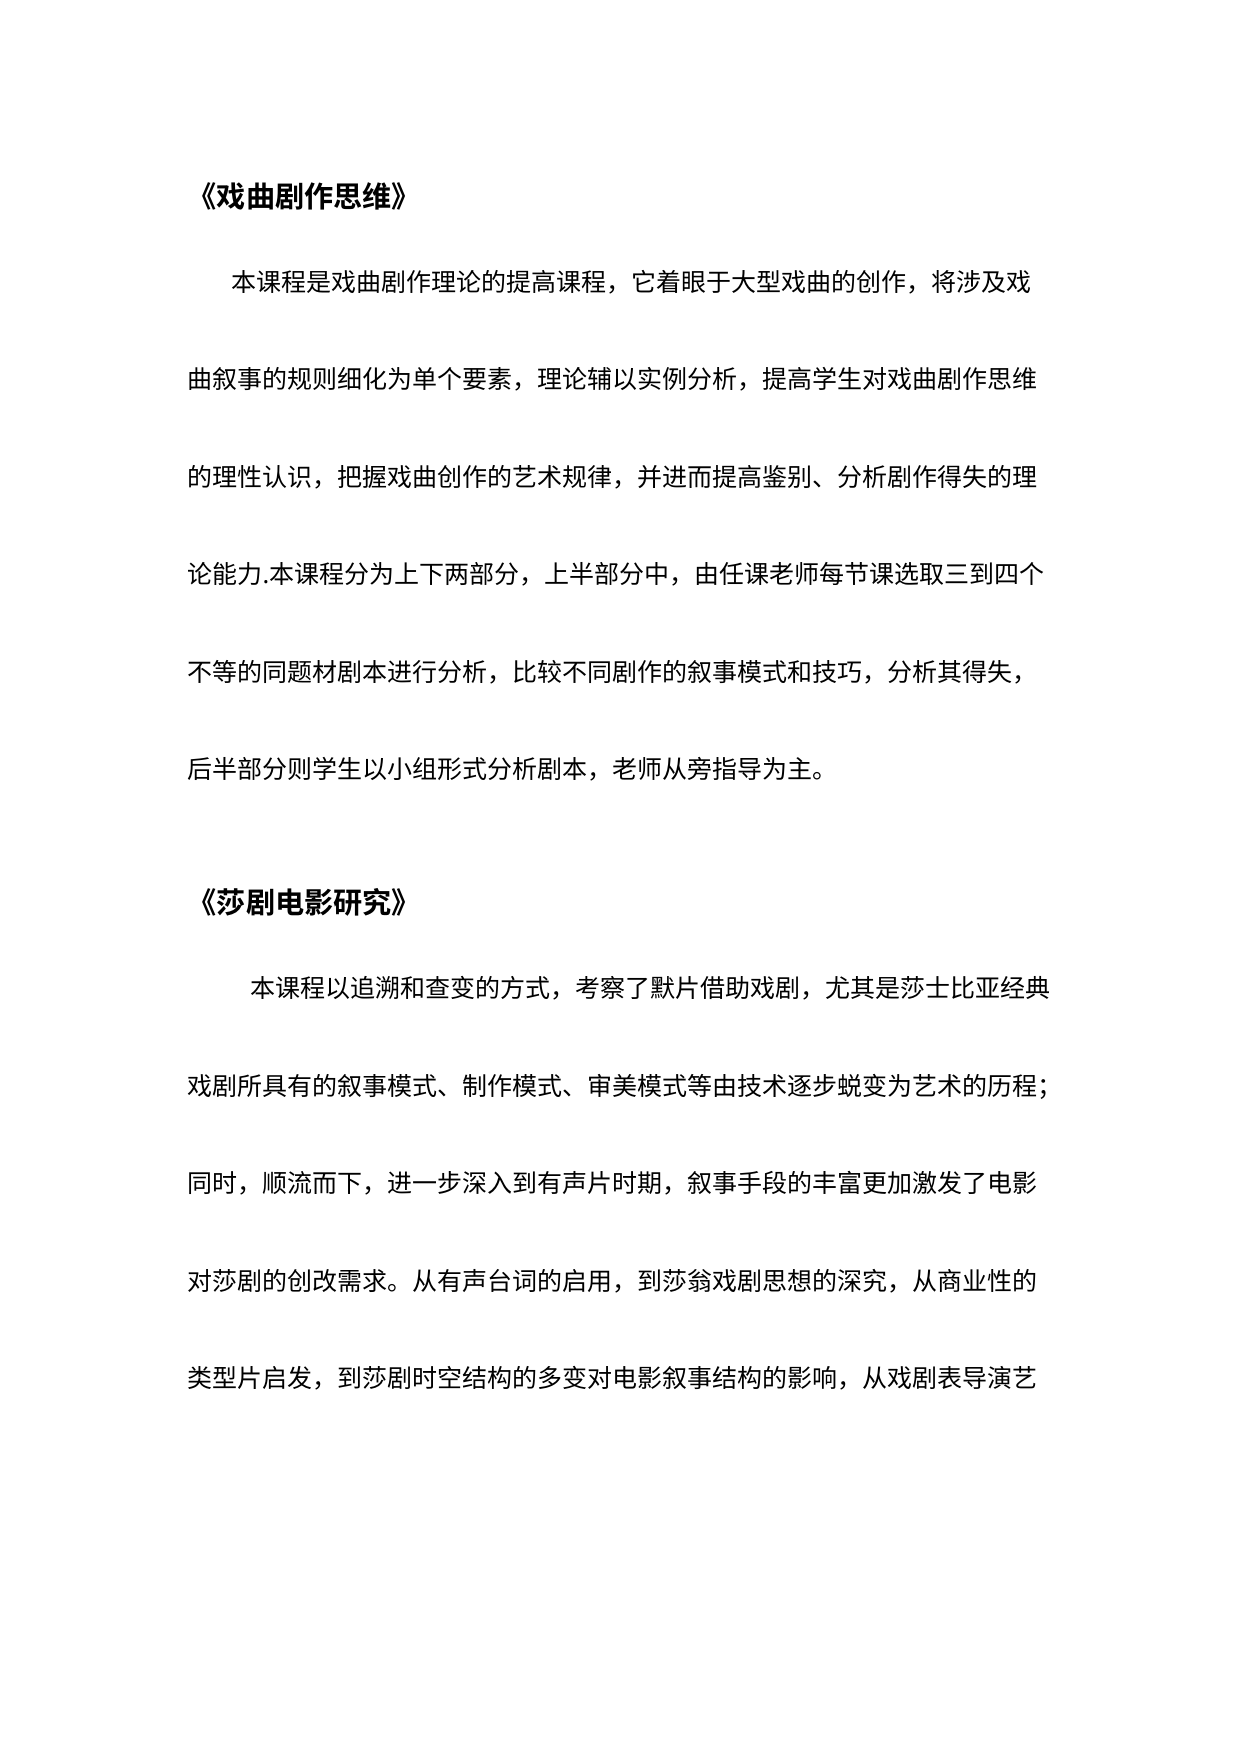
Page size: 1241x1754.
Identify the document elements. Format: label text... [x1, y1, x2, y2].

text 《戏曲剧作思维》 [187, 162, 1053, 227]
text 本课程是戏曲剧作理论的提高课程，它着眼于大型戏曲的创作，将涉及戏曲叙事的规则细化为单个要素，理论辅以实例分析，提高学生对戏曲剧作思维的理性认识，把握戏曲创作的艺术规律，并进而提高鉴别、分析剧作得失的理论能力.本课程分为上下两部分，上半部分中，由任课老师每节课选取三到四个不等的同题材剧本进行分析，比较不同剧作的叙事模式和技巧，分析其得失，后半部分则学生以小组形式分析剧本，老师从旁指导为主。 [187, 248, 1053, 801]
text 《莎剧电影研究》 [187, 868, 1053, 933]
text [187, 954, 1053, 1409]
